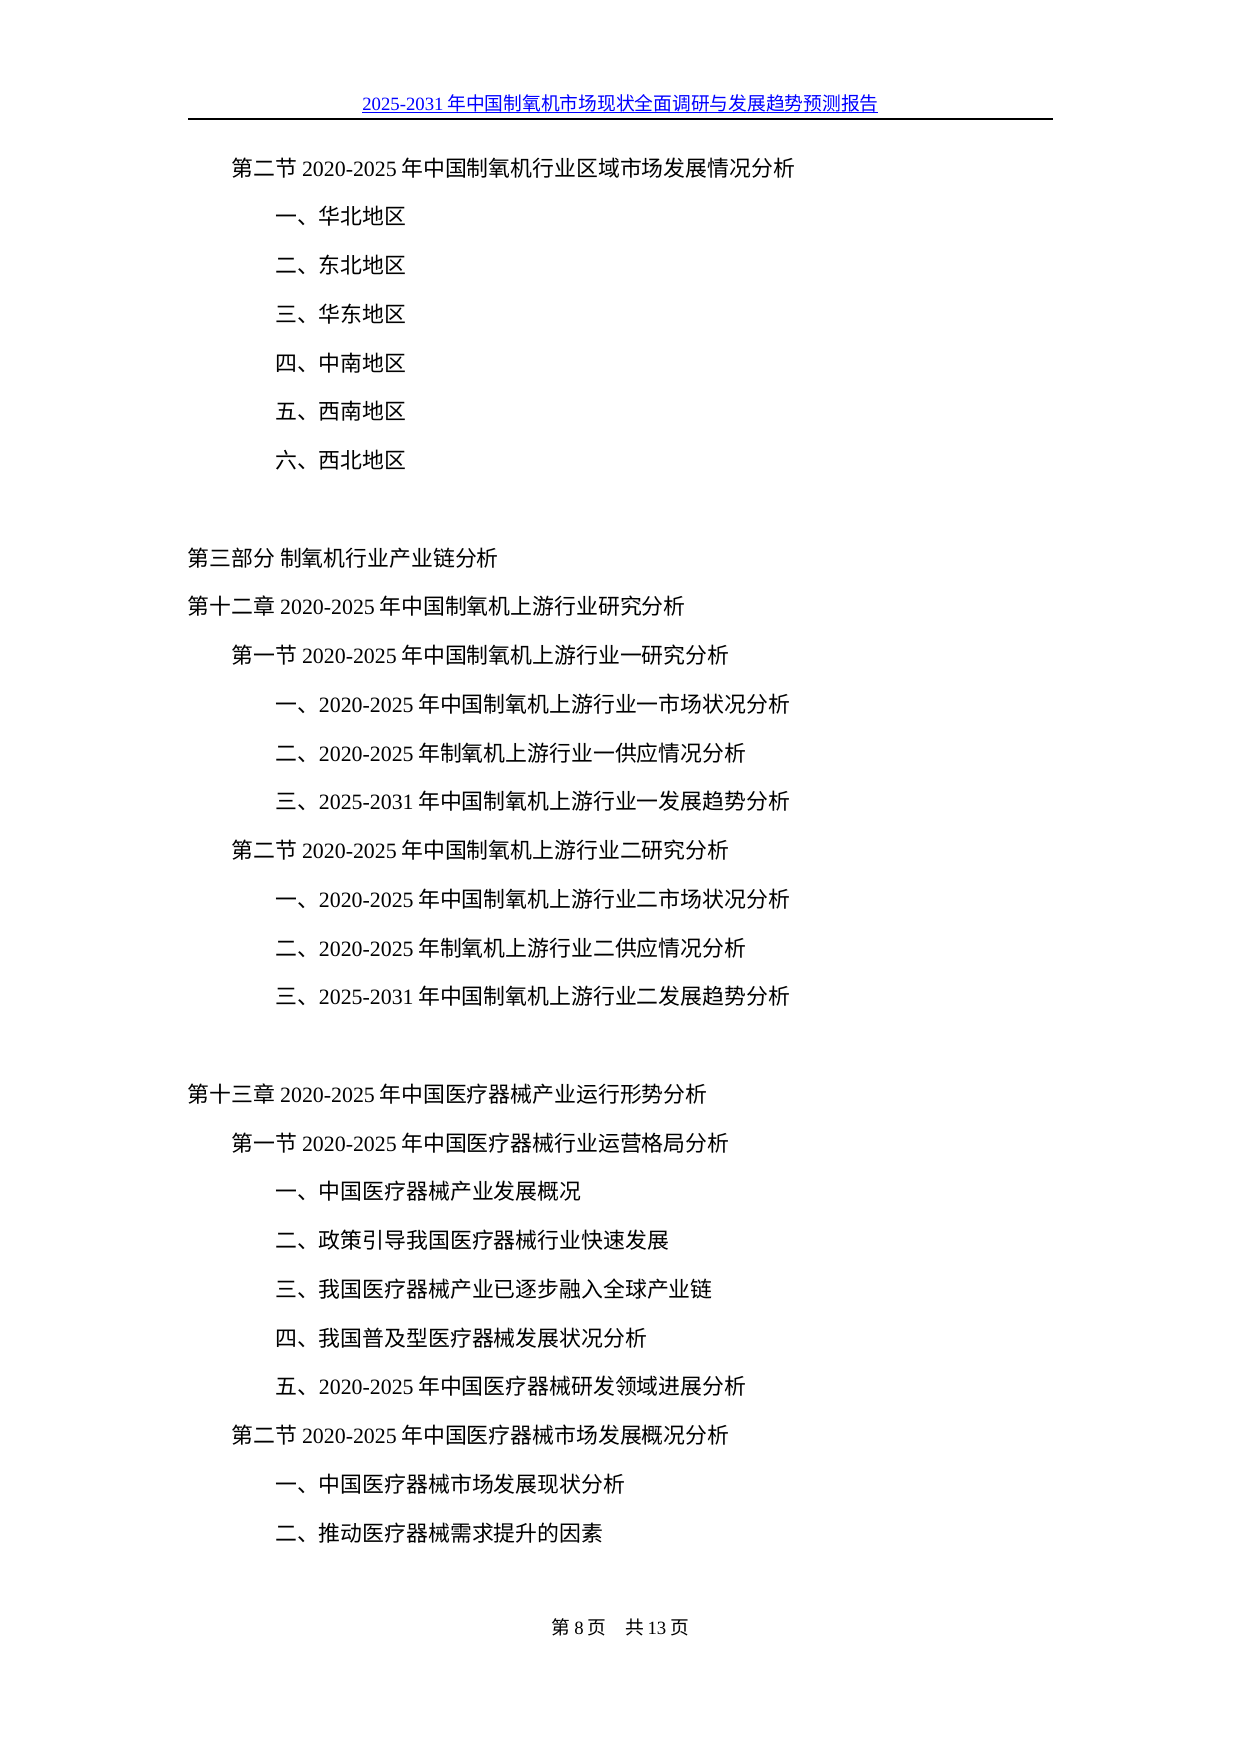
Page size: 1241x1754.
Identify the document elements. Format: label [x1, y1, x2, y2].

text [187, 150, 1053, 1548]
